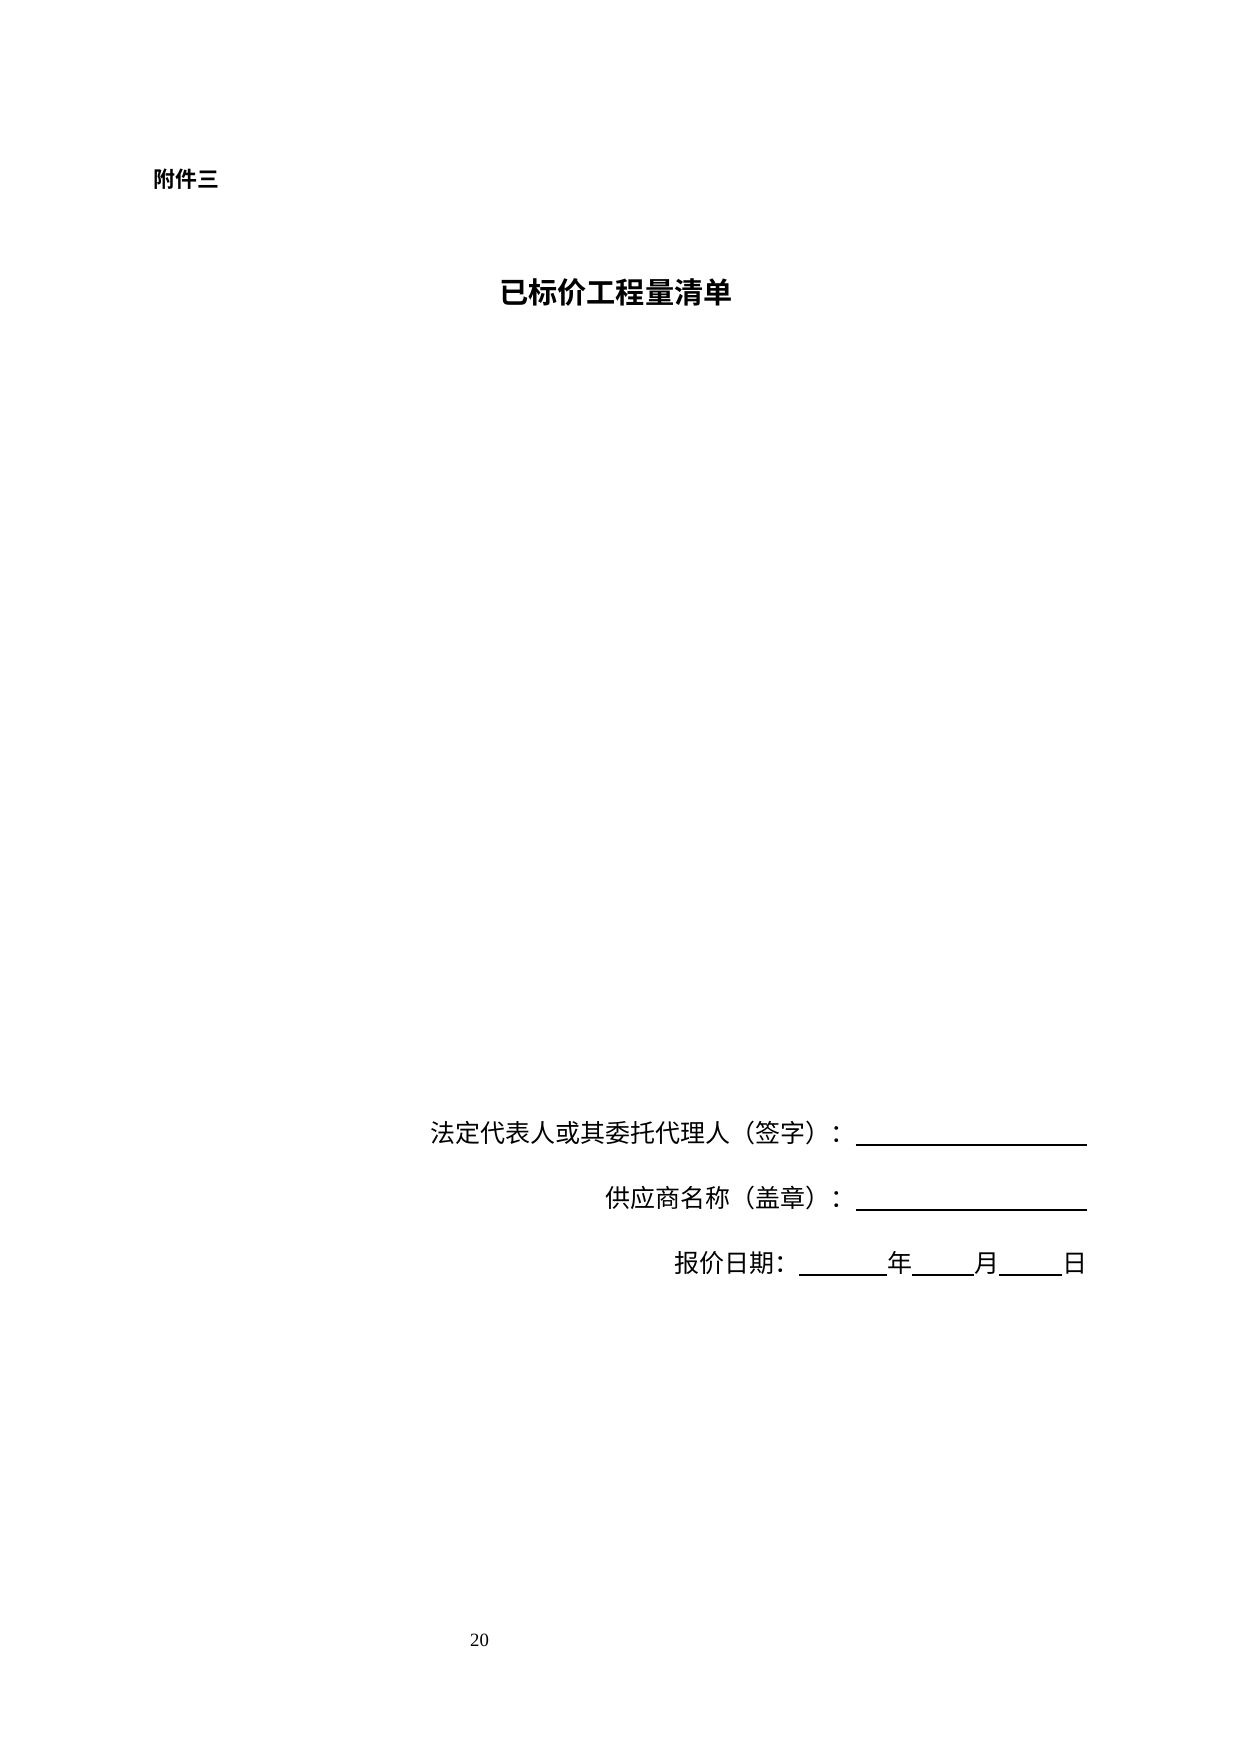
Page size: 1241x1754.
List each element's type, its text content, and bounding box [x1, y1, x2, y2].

text 法定代表人或其委托代理人（签字）： [153, 1099, 1087, 1164]
text 供应商名称（盖章）： [153, 1164, 1087, 1229]
text 已标价工程量清单 [144, 270, 1087, 312]
text 附件三 [153, 162, 1087, 194]
text 报价日期： 年 月 日 [153, 1229, 1087, 1294]
